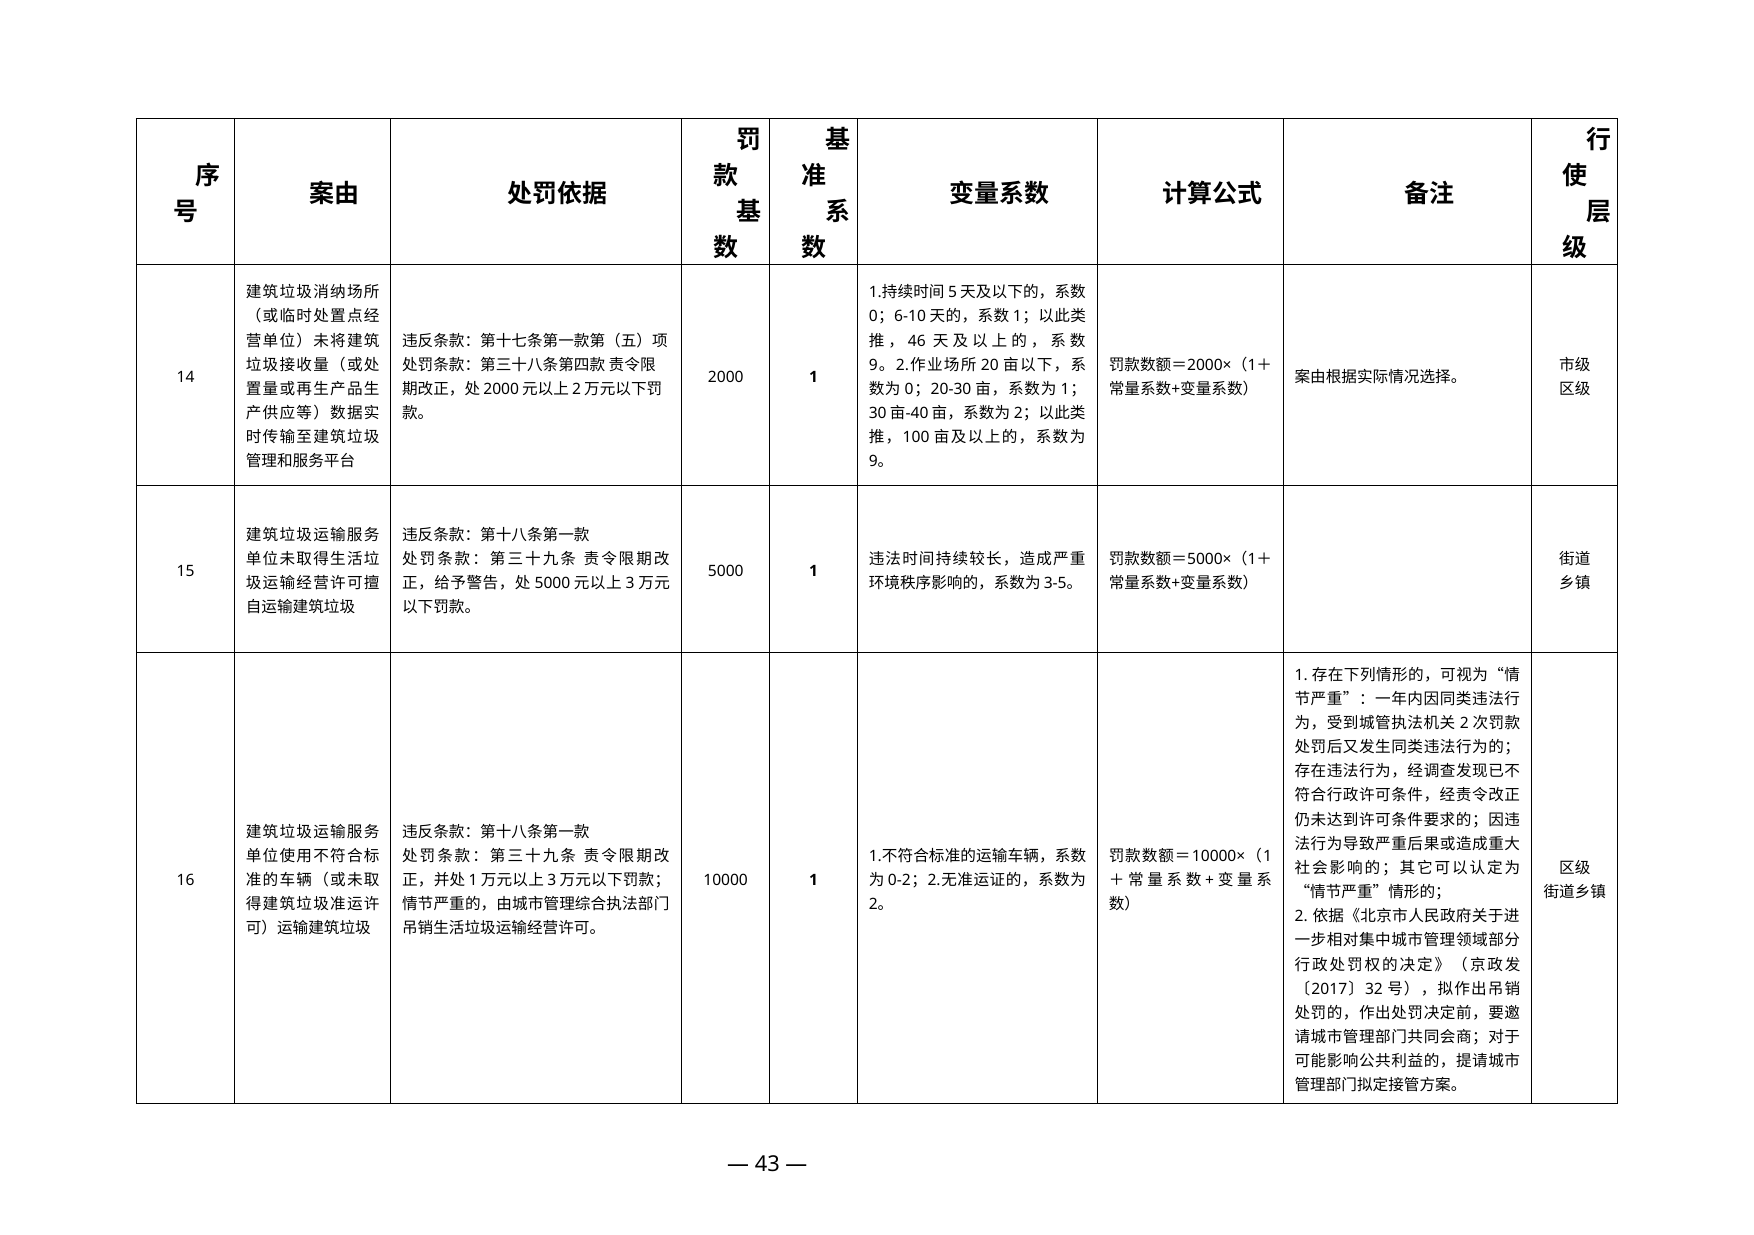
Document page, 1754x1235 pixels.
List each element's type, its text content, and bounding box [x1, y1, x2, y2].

table_cell 罚款数额＝2000×（1＋常量系数+变量系数） [1098, 265, 1283, 485]
table_cell 建筑垃圾运输服务单位使用不符合标准的车辆（或未取得建筑垃圾准运许可）运输建筑垃圾 [235, 653, 390, 1103]
table_cell 1 [770, 486, 857, 652]
table_cell [1284, 486, 1531, 652]
table_cell 市级 区级 [1532, 265, 1617, 485]
table_cell 16 [137, 653, 234, 1103]
table_cell 10000 [682, 653, 769, 1103]
table_cell 1.不符合标准的运输车辆，系数为0-2；2.无准运证的，系数为2。 [858, 653, 1097, 1103]
table_cell 街道 乡镇 [1532, 486, 1617, 652]
table_header 计算公式 [1098, 119, 1283, 264]
table_header 备注 [1284, 119, 1531, 264]
table_cell 区级 街道乡镇 [1532, 653, 1617, 1103]
table_cell 罚款数额＝10000×（1＋常量系数+变量系数） [1098, 653, 1283, 1103]
table_header 变量系数 [858, 119, 1097, 264]
table_cell 14 [137, 265, 234, 485]
table_header 处罚依据 [391, 119, 681, 264]
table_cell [1284, 653, 1531, 1103]
table_header 行使 层级 [1532, 119, 1617, 264]
table_cell 1 [770, 265, 857, 485]
table_cell 违反条款：第十七条第一款第（五）项 处罚条款：第三十八条第四款 责令限期改正，处2000元以上2万元以下罚款。 [391, 265, 681, 485]
table_cell 1.持续时间5天及以下的，系数0；6-10天的，系数1；以此类推，46天及以上的，系数9。2.作业场所20亩以下，系数为0；20-30亩，系数为1；30亩-40亩，系数为2；以此类推，100亩及以上的，系数为9。 [858, 265, 1097, 485]
table_header 案由 [235, 119, 390, 264]
table_cell 违反条款：第十八条第一款 处罚条款：第三十九条 责令限期改正，给予警告，处5000元以上3万元以下罚款。 [391, 486, 681, 652]
table_cell 建筑垃圾消纳场所（或临时处置点经营单位）未将建筑垃圾接收量（或处置量或再生产品生产供应等）数据实时传输至建筑垃圾管理和服务平台 [235, 265, 390, 485]
table_header 基准 系数 [770, 119, 857, 264]
table_cell 5000 [682, 486, 769, 652]
table_cell 建筑垃圾运输服务单位未取得生活垃圾运输经营许可擅自运输建筑垃圾 [235, 486, 390, 652]
table_cell 2000 [682, 265, 769, 485]
table_cell 罚款数额＝5000×（1＋常量系数+变量系数） [1098, 486, 1283, 652]
table_header 罚款 基数 [682, 119, 769, 264]
table_cell 1 [770, 653, 857, 1103]
table_header 序号 [137, 119, 234, 264]
table_cell 案由根据实际情况选择。 [1284, 265, 1531, 485]
table_cell 违反条款：第十八条第一款 处罚条款：第三十九条 责令限期改正，并处1万元以上3万元以下罚款；情节严重的，由城市管理综合执法部门吊销生活垃圾运输经营许可。 [391, 653, 681, 1103]
table_cell 15 [137, 486, 234, 652]
table_cell 违法时间持续较长，造成严重环境秩序影响的，系数为3-5。 [858, 486, 1097, 652]
